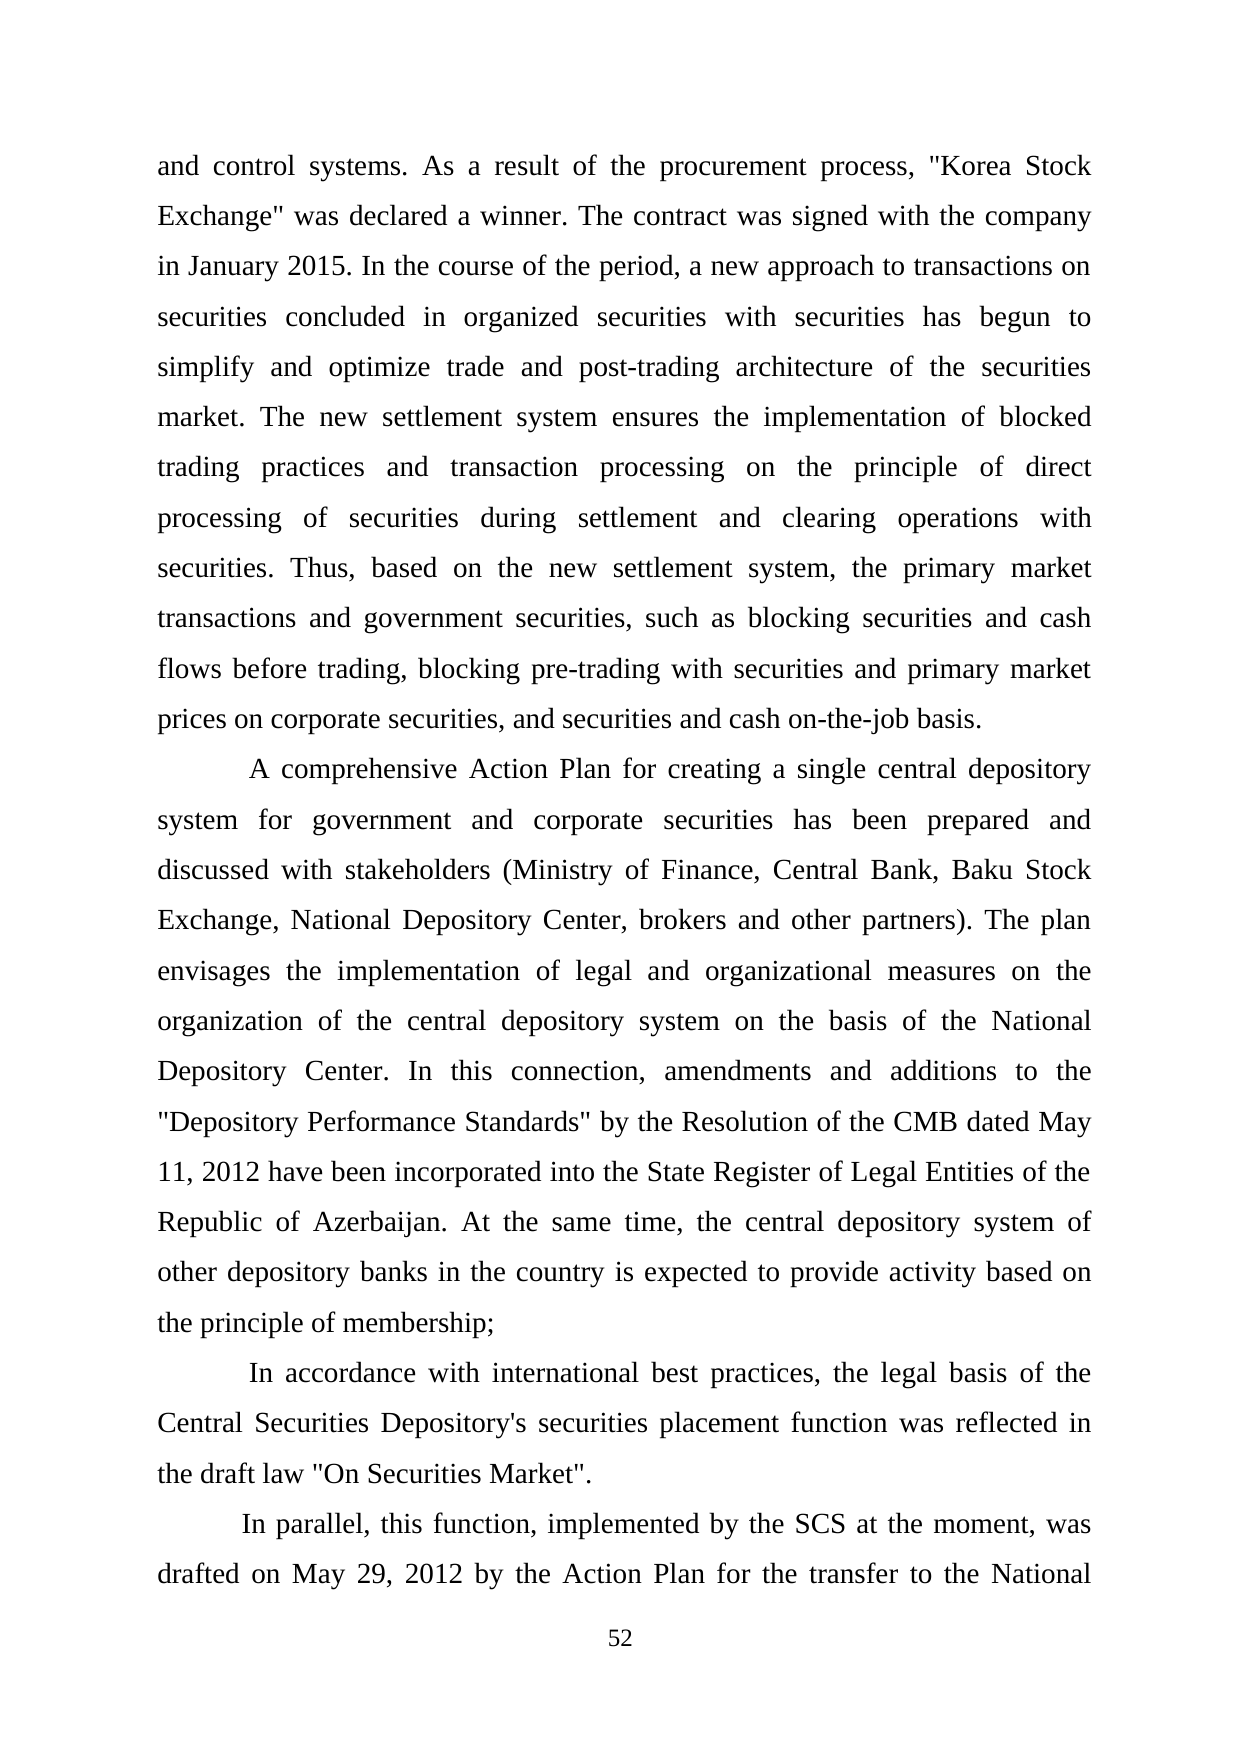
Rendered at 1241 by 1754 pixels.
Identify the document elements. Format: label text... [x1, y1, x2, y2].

text In accordance with international best practices, the legal basis of the Central Securities Depository's securities placement function was reflected in the draft law "On Securities Market". [157, 1355, 1092, 1489]
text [157, 1506, 1092, 1590]
text A comprehensive Action Plan for creating a single central depository system for government and corporate securities has been prepared and discussed with stakeholders (Ministry of Finance, Central Bank, Baku Stock Exchange, National Depository Center, brokers and other partners). The plan envisages the implementation of legal and organizational measures on the organization of the central depository system on the basis of the National Depository Center. In this connection, amendments and additions to the "Depository Performance Standards" by the Resolution of the CMB dated May 11, 2012 have been incorporated into the State Register of Legal Entities of the Republic of Azerbaijan. At the same time, the central depository system of other depository banks in the country is expected to provide activity based on the principle of membership; [157, 751, 1092, 1338]
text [157, 148, 1092, 735]
